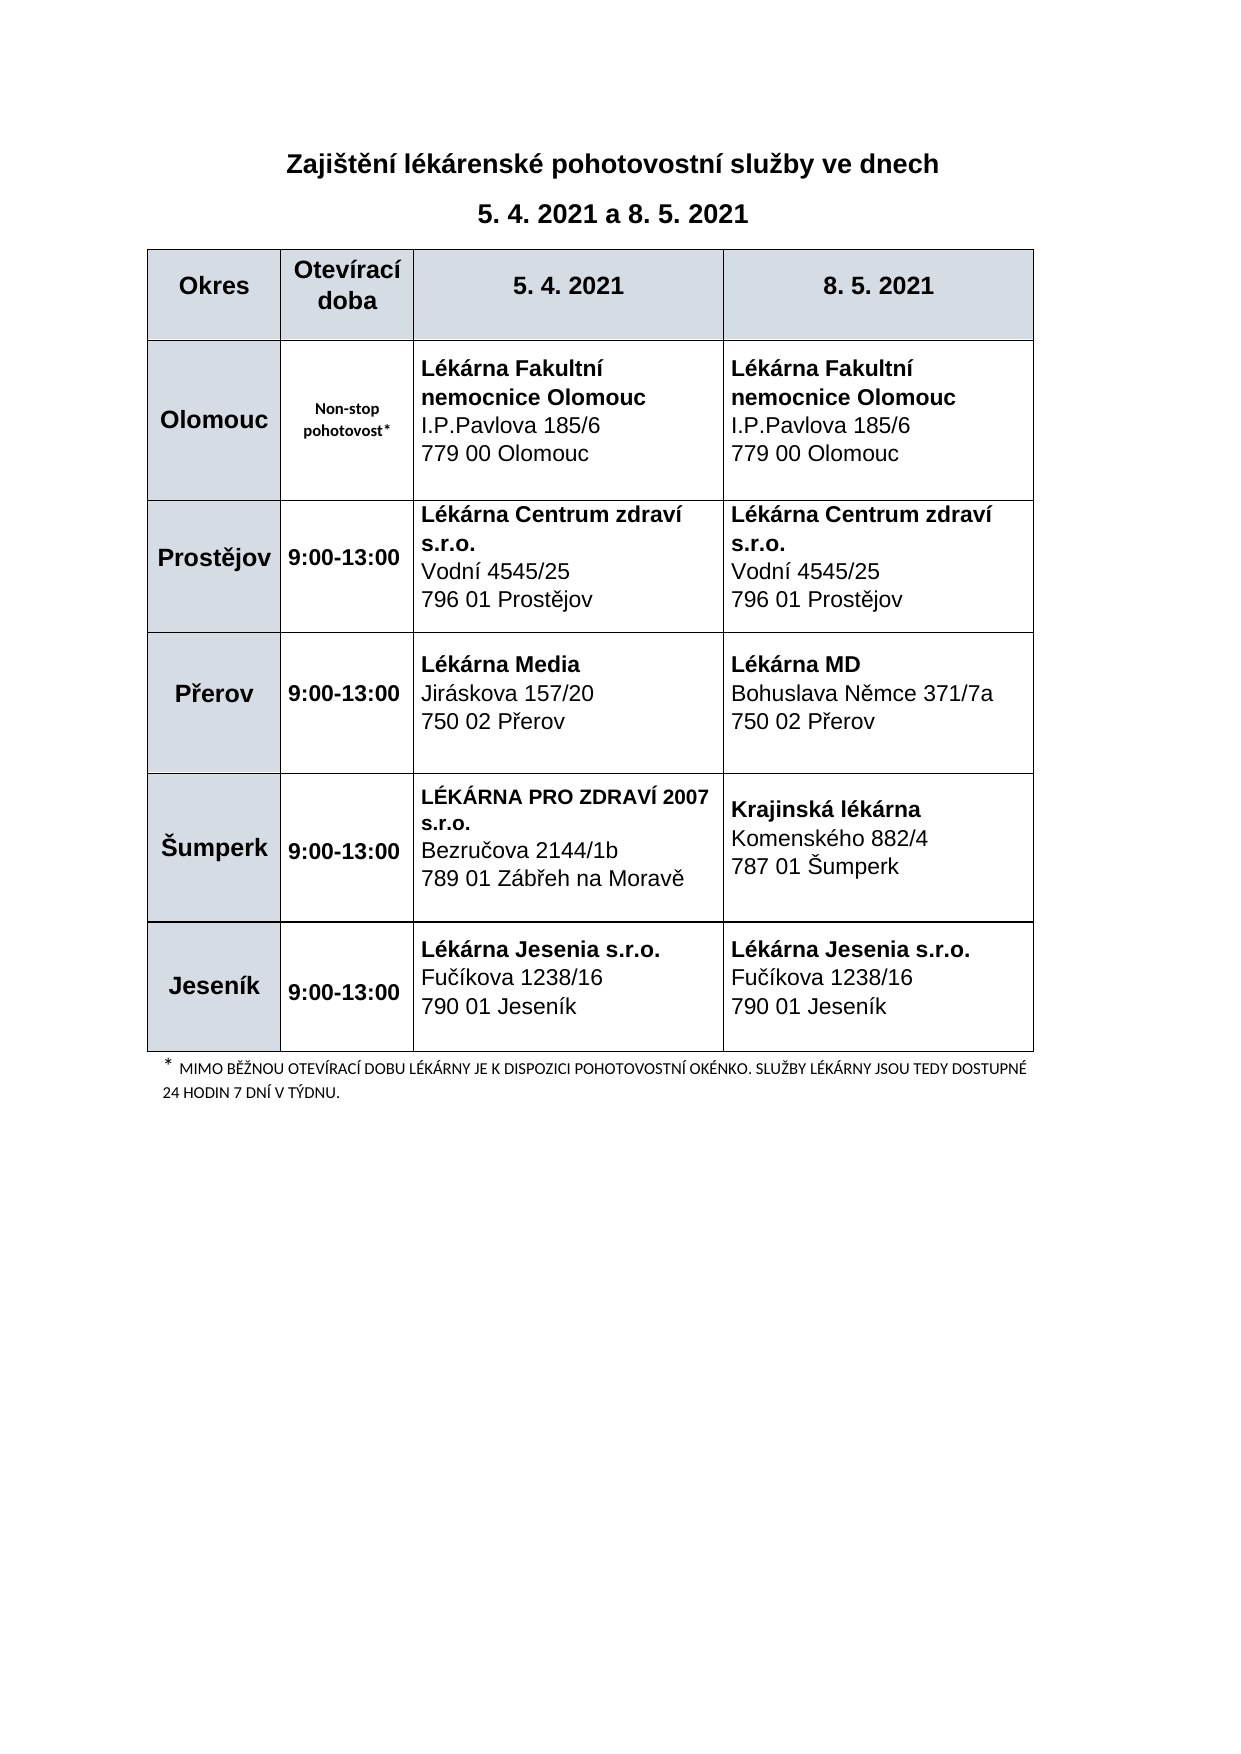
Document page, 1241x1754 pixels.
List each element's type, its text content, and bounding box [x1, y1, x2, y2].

table_cell Lékárna Fakultní nemocnice Olomouc I.P.Pavlova 185/6 779 00 Olomouc [414, 341, 723, 500]
table_cell Lékárna Centrum zdraví s.r.o. Vodní 4545/25 796 01 Prostějov [724, 501, 1033, 632]
table_cell Přerov [148, 633, 280, 772]
table_cell Jeseník [148, 923, 280, 1051]
table_cell Lékárna Media Jiráskova 157/20 750 02 Přerov [414, 633, 723, 772]
table_header Okres [148, 250, 280, 339]
table_cell Lékárna Jesenia s.r.o. Fučíkova 1238/16 790 01 Jeseník [724, 923, 1033, 1051]
text Zajištění lékárenské pohotovostní služby ve dnech [177, 148, 974, 179]
table_header 8. 5. 2021 [724, 250, 1033, 339]
table_cell 9:00-13:00 [281, 774, 413, 921]
table_cell Krajinská lékárna Komenského 882/4 787 01 Šumperk [724, 774, 1033, 921]
table_cell Olomouc [148, 341, 280, 500]
table_cell Šumperk [148, 774, 280, 921]
text 5. 4. 2021 a 8. 5. 2021 [177, 198, 974, 229]
table_header Otevírací doba [281, 250, 413, 339]
table_cell Lékárna Fakultní nemocnice Olomouc I.P.Pavlova 185/6 779 00 Olomouc [724, 341, 1033, 500]
table_cell Prostějov [148, 501, 280, 632]
table_cell Lékárna MD Bohuslava Němce 371/7a 750 02 Přerov [724, 633, 1033, 772]
table_cell 9:00-13:00 [281, 501, 413, 632]
table_header 5. 4. 2021 [414, 250, 723, 339]
table_cell LÉKÁRNA PRO ZDRAVÍ 2007 s.r.o. Bezručova 2144/1b 789 01 Zábřeh na Moravě [414, 774, 723, 921]
table_cell 9:00-13:00 [281, 633, 413, 772]
table_cell 9:00-13:00 [281, 923, 413, 1051]
table_cell Non-stop pohotovost* [281, 341, 413, 500]
text * MIMO BĚŽNOU OTEVÍRACÍ DOBU LÉKÁRNY JE K DISPOZICI POHOTOVOSTNÍ OKÉNKO. SLUŽBY LÉKÁRNY JSOU TEDY DOSTUPNÉ 24 HODIN 7 DNÍ V TÝDNU. [162, 1052, 1093, 1102]
table_cell Lékárna Jesenia s.r.o. Fučíkova 1238/16 790 01 Jeseník [414, 923, 723, 1051]
table_cell Lékárna Centrum zdraví s.r.o. Vodní 4545/25 796 01 Prostějov [414, 501, 723, 632]
